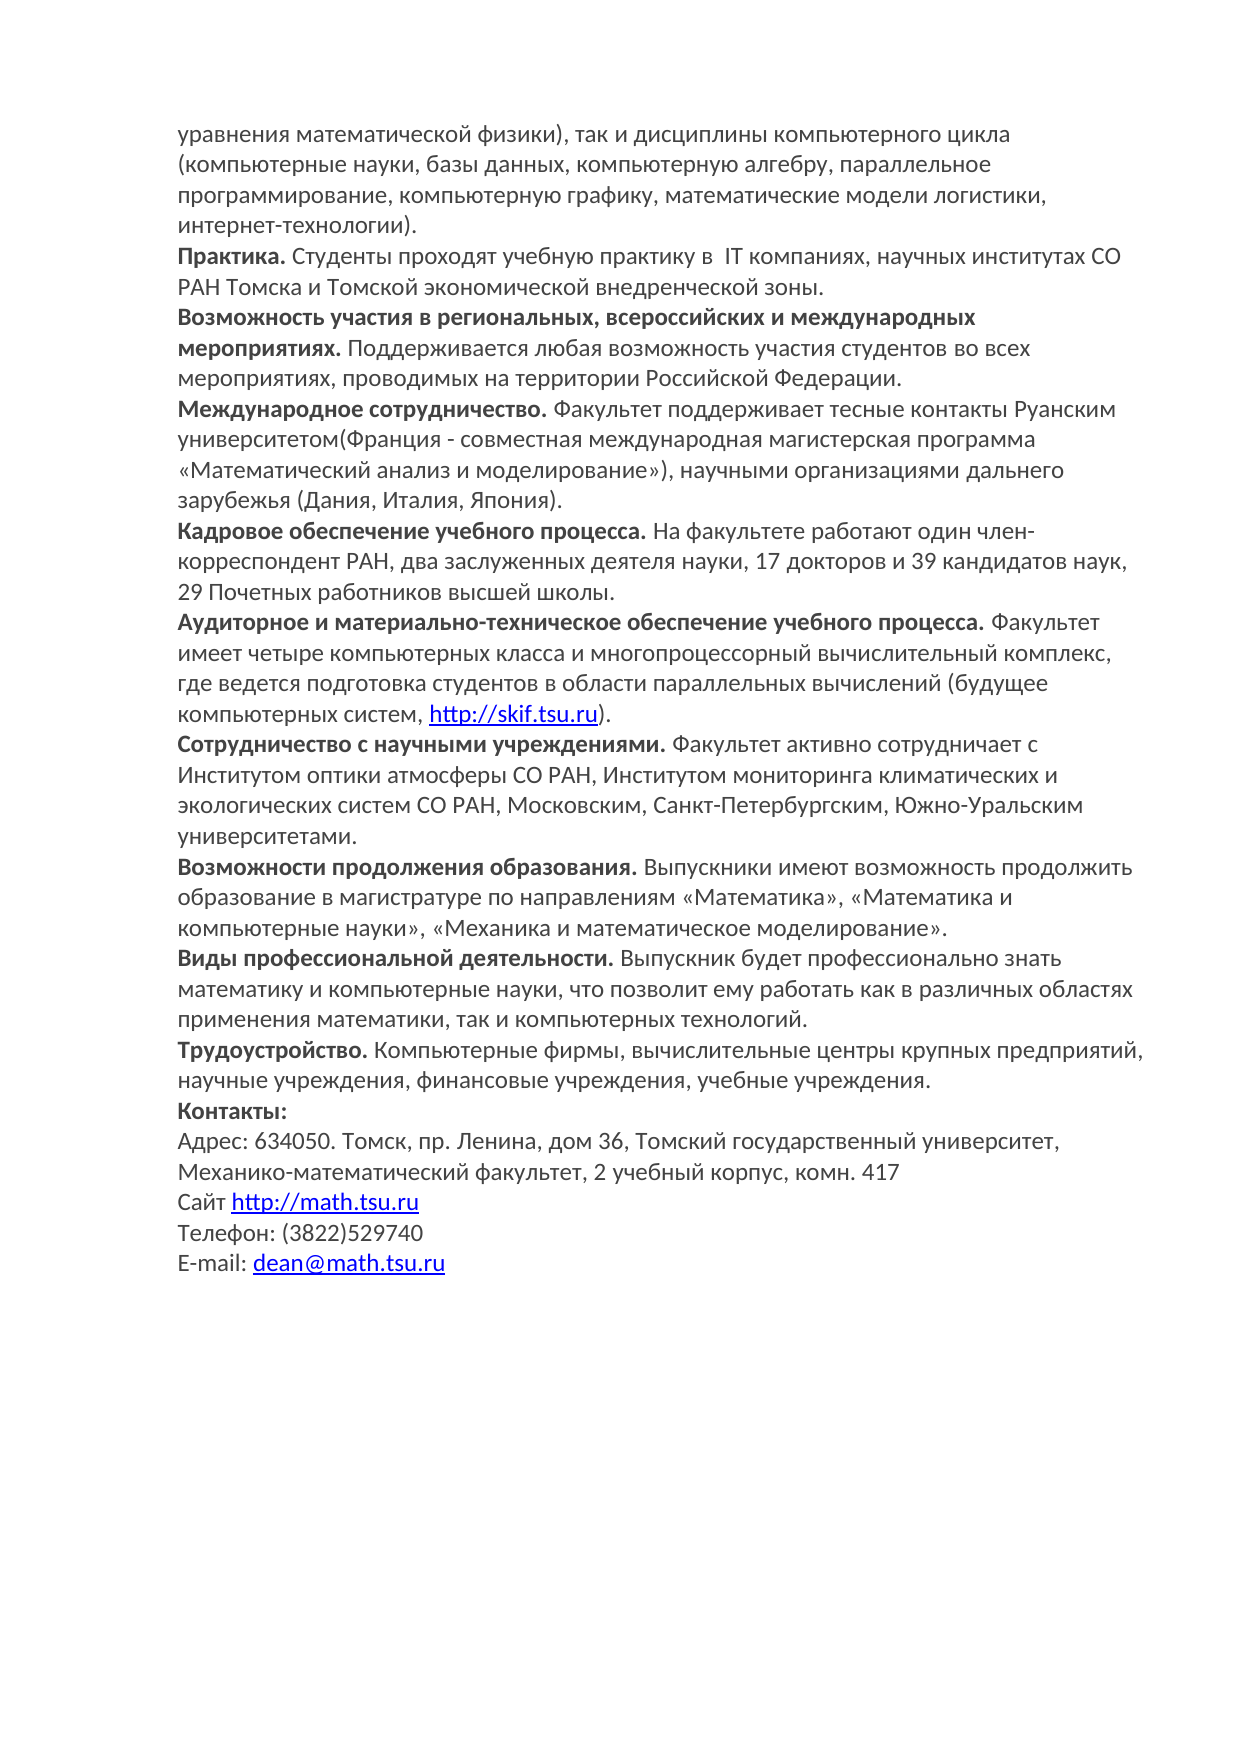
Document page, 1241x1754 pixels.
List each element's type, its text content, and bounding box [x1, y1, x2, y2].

text Сайт http://math.tsu.ru Телефон: (3822)529740 E-mail: dean@math.tsu.ru [177, 1186, 1152, 1278]
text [177, 118, 1152, 240]
text Международное сотрудничество. Факультет поддерживает тесные контакты Руанским университетом(Франция - совместная международная магистерская программа «Математический анализ и моделирование»), научными организациями дальнего зарубежья (Дания, Италия, Япония). [177, 393, 1152, 515]
text Трудоустройство. Компьютерные фирмы, вычислительные центры крупных предприятий, научные учреждения, финансовые учреждения, учебные учреждения. [177, 1034, 1152, 1095]
text Адрес: 634050. Томск, пр. Ленина, дом 36, Томский государственный университет, Механико-математический факультет, 2 учебный корпус, комн. 417 [177, 1125, 1152, 1186]
text Виды профессиональной деятельности. Выпускник будет профессионально знать математику и компьютерные науки, что позволит ему работать как в различных областях применения математики, так и компьютерных технологий. [177, 942, 1152, 1034]
text Кадровое обеспечение учебного процесса. На факультете работают один член-корреспондент РАН, два заслуженных деятеля науки, 17 докторов и 39 кандидатов наук, 29 Почетных работников высшей школы. [177, 515, 1152, 606]
text Контакты: [177, 1095, 1152, 1125]
text Возможность участия в региональных, всероссийских и международных мероприятиях. Поддерживается любая возможность участия студентов во всех мероприятиях, проводимых на территории Российской Федерации. [177, 301, 1152, 393]
text Возможности продолжения образования. Выпускники имеют возможность продолжить образование в магистратуре по направлениям «Математика», «Математика и компьютерные науки», «Механика и математическое моделирование». [177, 851, 1152, 942]
text Практика. Студенты проходят учебную практику в IT компаниях, научных институтах СО РАН Томска и Томской экономической внедренческой зоны. [177, 240, 1152, 301]
text Сотрудничество с научными учреждениями. Факультет активно сотрудничает с Институтом оптики атмосферы СО РАН, Институтом мониторинга климатических и экологических систем СО РАН, Московским, Санкт-Петербургским, Южно-Уральским университетами. [177, 728, 1152, 851]
text Аудиторное и материально-техническое обеспечение учебного процесса. Факультет имеет четыре компьютерных класса и многопроцессорный вычислительный комплекс, где ведется подготовка студентов в области параллельных вычислений (будущее компьютерных систем, http://skif.tsu.ru). [177, 606, 1152, 728]
